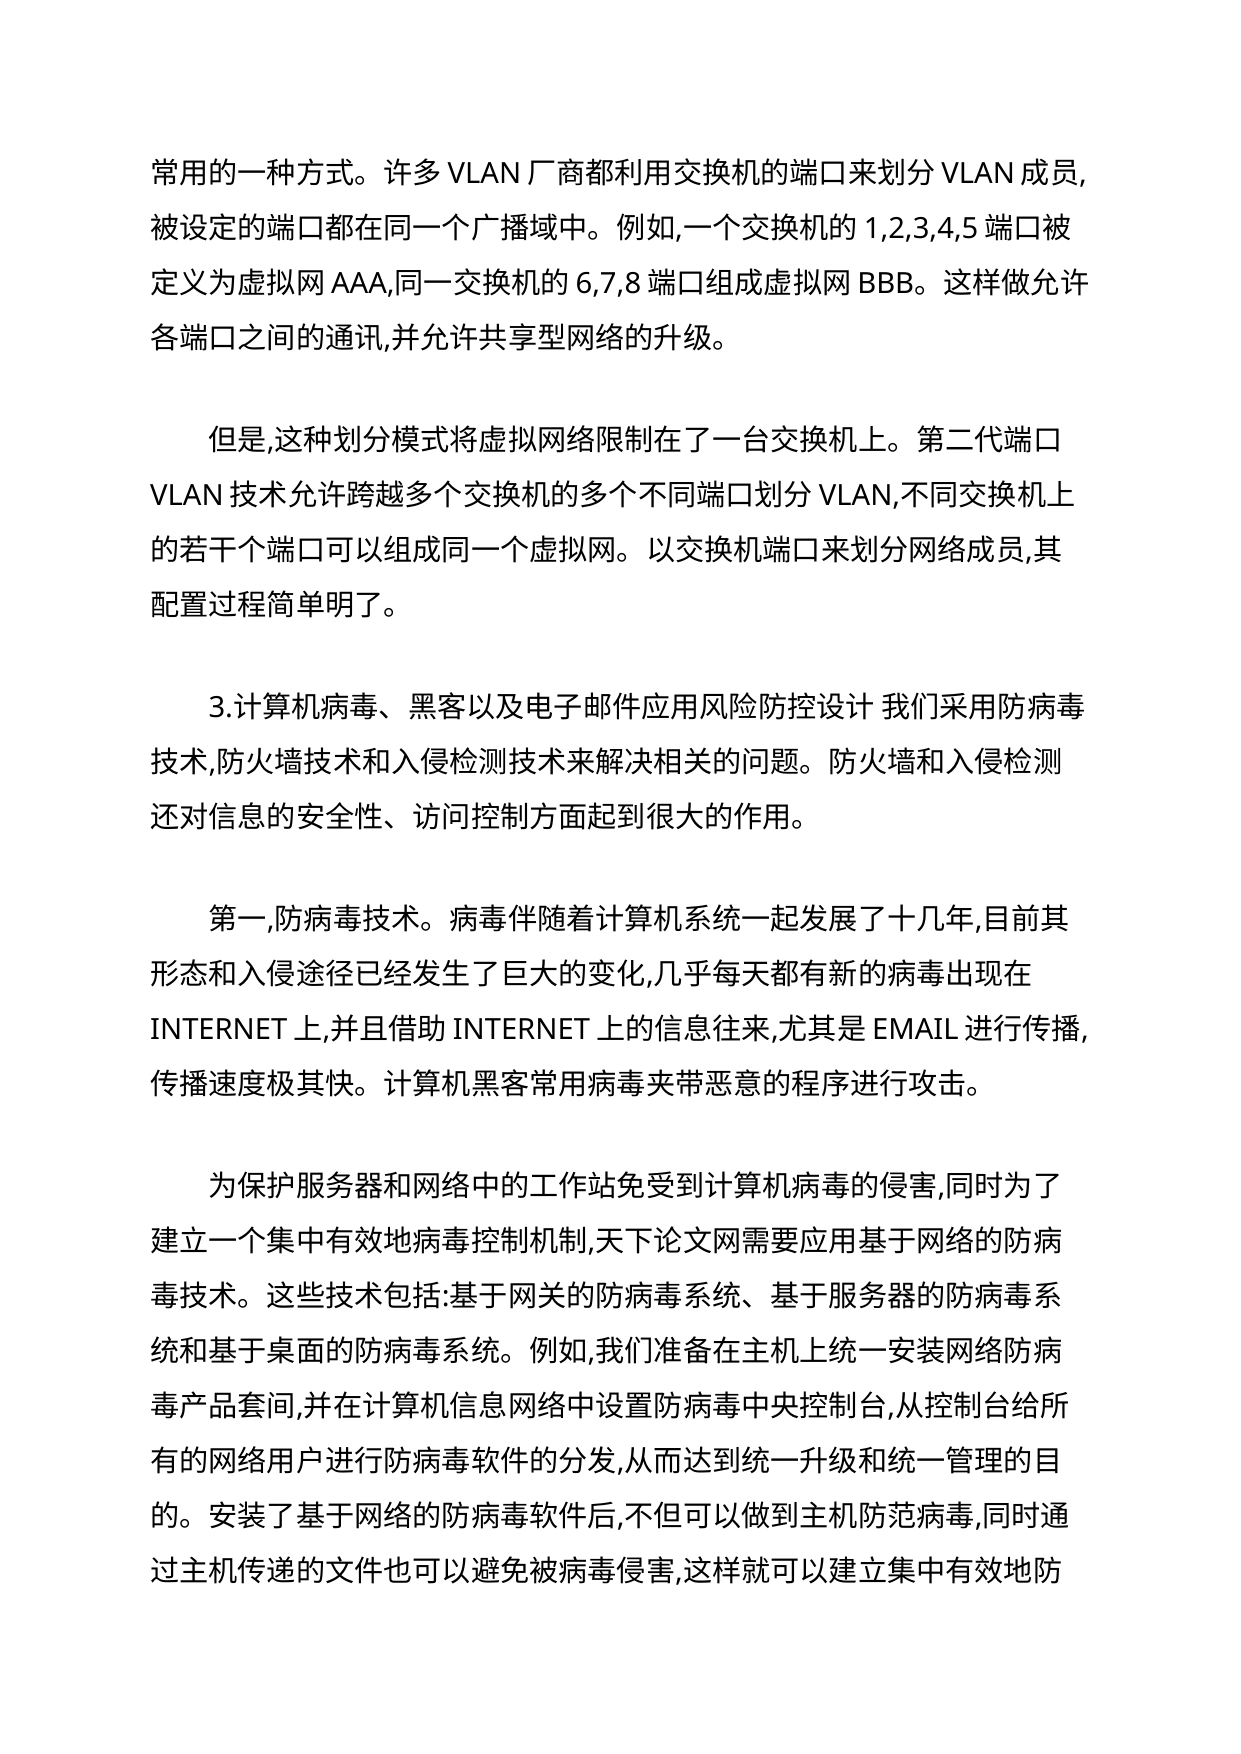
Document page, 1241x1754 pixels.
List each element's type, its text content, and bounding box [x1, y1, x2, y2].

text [150, 1162, 1090, 1590]
text 3.计算机病毒、黑客以及电子邮件应用风险防控设计 我们采用防病毒技术,防火墙技术和入侵检测技术来解决相关的问题。防火墙和入侵检测还对信息的安全性、访问控制方面起到很大的作用。 [150, 684, 1090, 836]
text 第一,防病毒技术。病毒伴随着计算机系统一起发展了十几年,目前其形态和入侵途径已经发生了巨大的变化,几乎每天都有新的病毒出现在INTERNET上,并且借助INTERNET上的信息往来,尤其是EMAIL进行传播,传播速度极其快。计算机黑客常用病毒夹带恶意的程序进行攻击。 [150, 896, 1090, 1103]
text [150, 150, 1090, 357]
text 但是,这种划分模式将虚拟网络限制在了一台交换机上。第二代端口VLAN技术允许跨越多个交换机的多个不同端口划分VLAN,不同交换机上的若干个端口可以组成同一个虚拟网。以交换机端口来划分网络成员,其配置过程简单明了。 [150, 417, 1090, 624]
